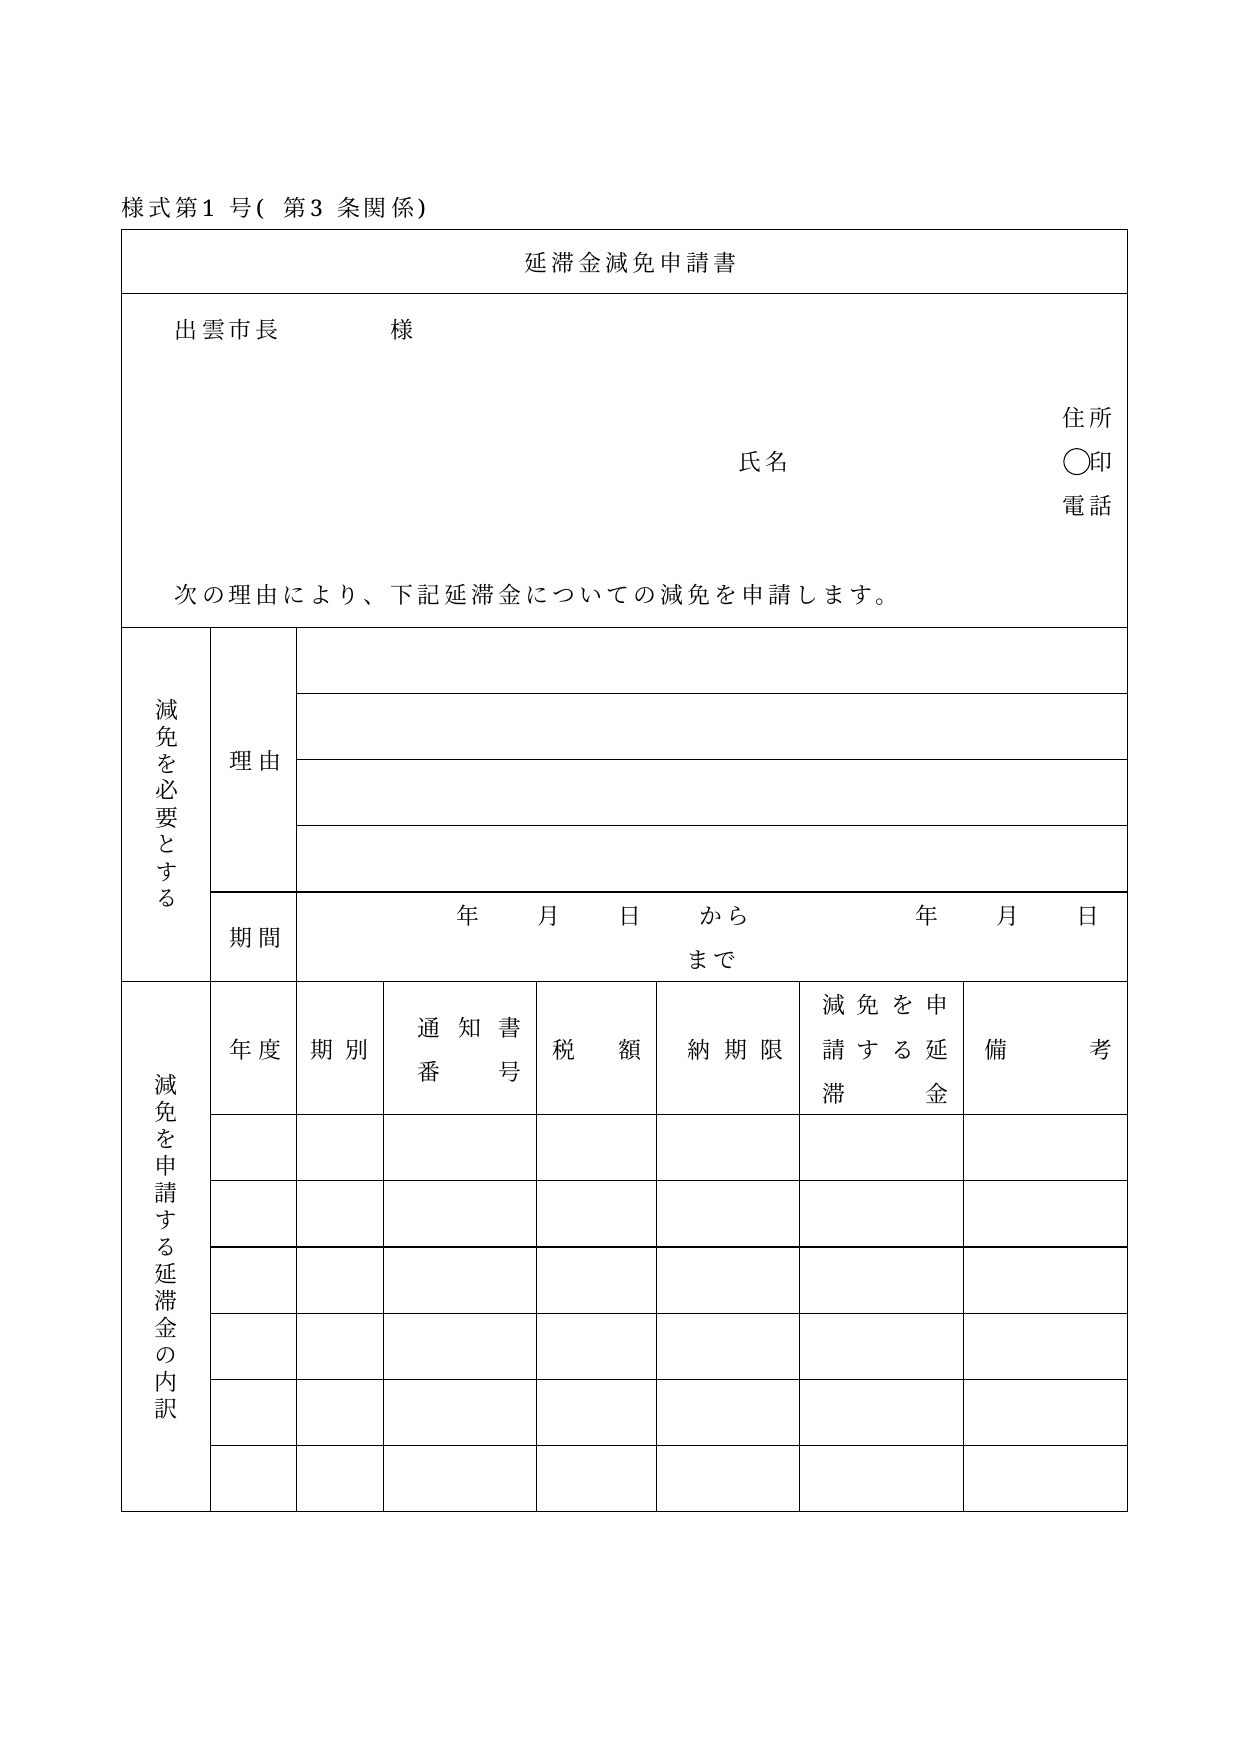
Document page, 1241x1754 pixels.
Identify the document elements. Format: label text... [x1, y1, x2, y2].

table_cell [964, 1181, 1127, 1246]
table_cell [384, 1115, 536, 1180]
table_cell [384, 1380, 536, 1444]
table_cell [297, 1446, 383, 1511]
table_cell [657, 1115, 799, 1180]
table_cell 納期限 [657, 982, 799, 1114]
table_cell [211, 1181, 296, 1246]
table_cell [964, 1380, 1127, 1444]
table_cell [211, 1380, 296, 1444]
table_cell 年 月 日 から 年 月 日まで [297, 893, 1127, 981]
table_cell [537, 1446, 656, 1511]
table_cell [537, 1115, 656, 1180]
table_cell [964, 1115, 1127, 1180]
table_cell [211, 1115, 296, 1180]
table_cell [800, 1380, 963, 1444]
table_cell [384, 1446, 536, 1511]
table_cell 通知書番号 [384, 982, 536, 1114]
table_cell [964, 1446, 1127, 1511]
table_cell 期別 [297, 982, 383, 1114]
table_cell [384, 1248, 536, 1312]
table_cell [800, 1248, 963, 1312]
table_cell [297, 1181, 383, 1246]
table_cell [964, 1314, 1127, 1378]
table_cell [537, 1380, 656, 1444]
table_cell 理由 [211, 628, 296, 891]
table_cell [211, 1248, 296, 1312]
table_cell 年度 [211, 982, 296, 1114]
table_cell [297, 628, 1127, 693]
table_header 延滞金減免申請書 [122, 230, 1127, 293]
table_cell [537, 1314, 656, 1378]
table_cell [800, 1446, 963, 1511]
table_cell 減免を必要とする [122, 628, 210, 981]
table_cell 備考 [964, 982, 1127, 1114]
table_cell [657, 1181, 799, 1246]
table_cell [297, 1248, 383, 1312]
table_cell [964, 1248, 1127, 1312]
table_cell [297, 760, 1127, 825]
table_cell [297, 826, 1127, 891]
table_cell [297, 1115, 383, 1180]
table_cell [657, 1248, 799, 1312]
table_cell 税額 [537, 982, 656, 1114]
table_cell [297, 1314, 383, 1378]
table_cell [537, 1181, 656, 1246]
text 様式第1号(第3条関係) [121, 185, 1119, 229]
table_cell [800, 1314, 963, 1378]
table_cell [537, 1248, 656, 1312]
table_cell [297, 1380, 383, 1444]
table_cell 減免を申請する延滞金 [800, 982, 963, 1114]
table_cell [657, 1380, 799, 1444]
table_cell [384, 1181, 536, 1246]
table_cell [657, 1314, 799, 1378]
table_cell [384, 1314, 536, 1378]
table_cell [211, 1314, 296, 1378]
table_cell [657, 1446, 799, 1511]
table_cell [297, 694, 1127, 759]
table_cell 減免を申請する延滞金の内訳 [122, 982, 210, 1511]
table_cell [800, 1115, 963, 1180]
table_cell [211, 1446, 296, 1511]
table_cell 期間 [211, 893, 296, 981]
table_cell [800, 1181, 963, 1246]
table_cell 出雲市長 様 住所 氏名 印 電話 次の理由により、下記延滞金についての減免を申請します。 [122, 294, 1127, 627]
